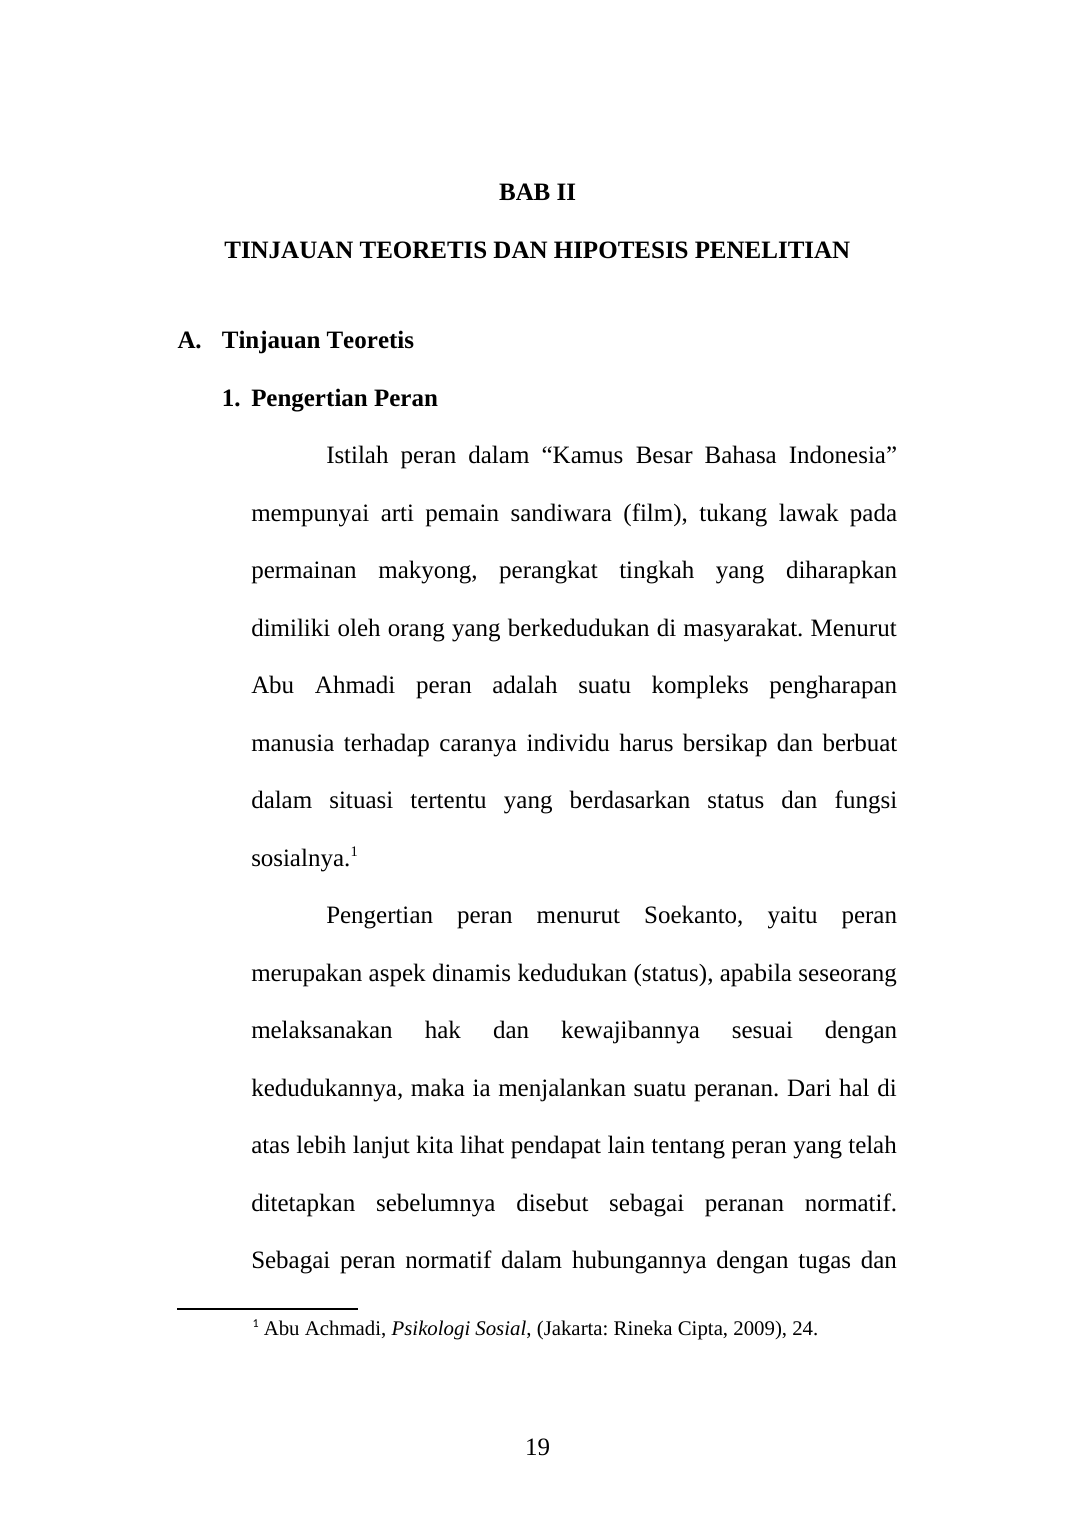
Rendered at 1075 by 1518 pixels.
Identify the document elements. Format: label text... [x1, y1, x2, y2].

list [251, 900, 898, 1274]
text BAB II [177, 177, 898, 206]
list Pengertian Peran [222, 383, 898, 411]
list Istilah peran dalam “Kamus Besar Bahasa Indonesia” mempunyai arti pemain sandiwara (film), tukang lawak pada permainan makyong, perangkat tingkah yang diharapkan dimiliki oleh orang yang berkedudukan di masyarakat. Menurut Abu Ahmadi peran adalah suatu kompleks pengharapan manusia terhadap caranya individu harus bersikap dan berbuat dalam situasi tertentu yang berdasarkan status dan fungsi sosialnya. [251, 440, 898, 871]
list Tinjauan Teoretis [177, 325, 898, 354]
text TINJAUAN TEORETIS DAN HIPOTESIS PENELITIAN [177, 235, 898, 263]
